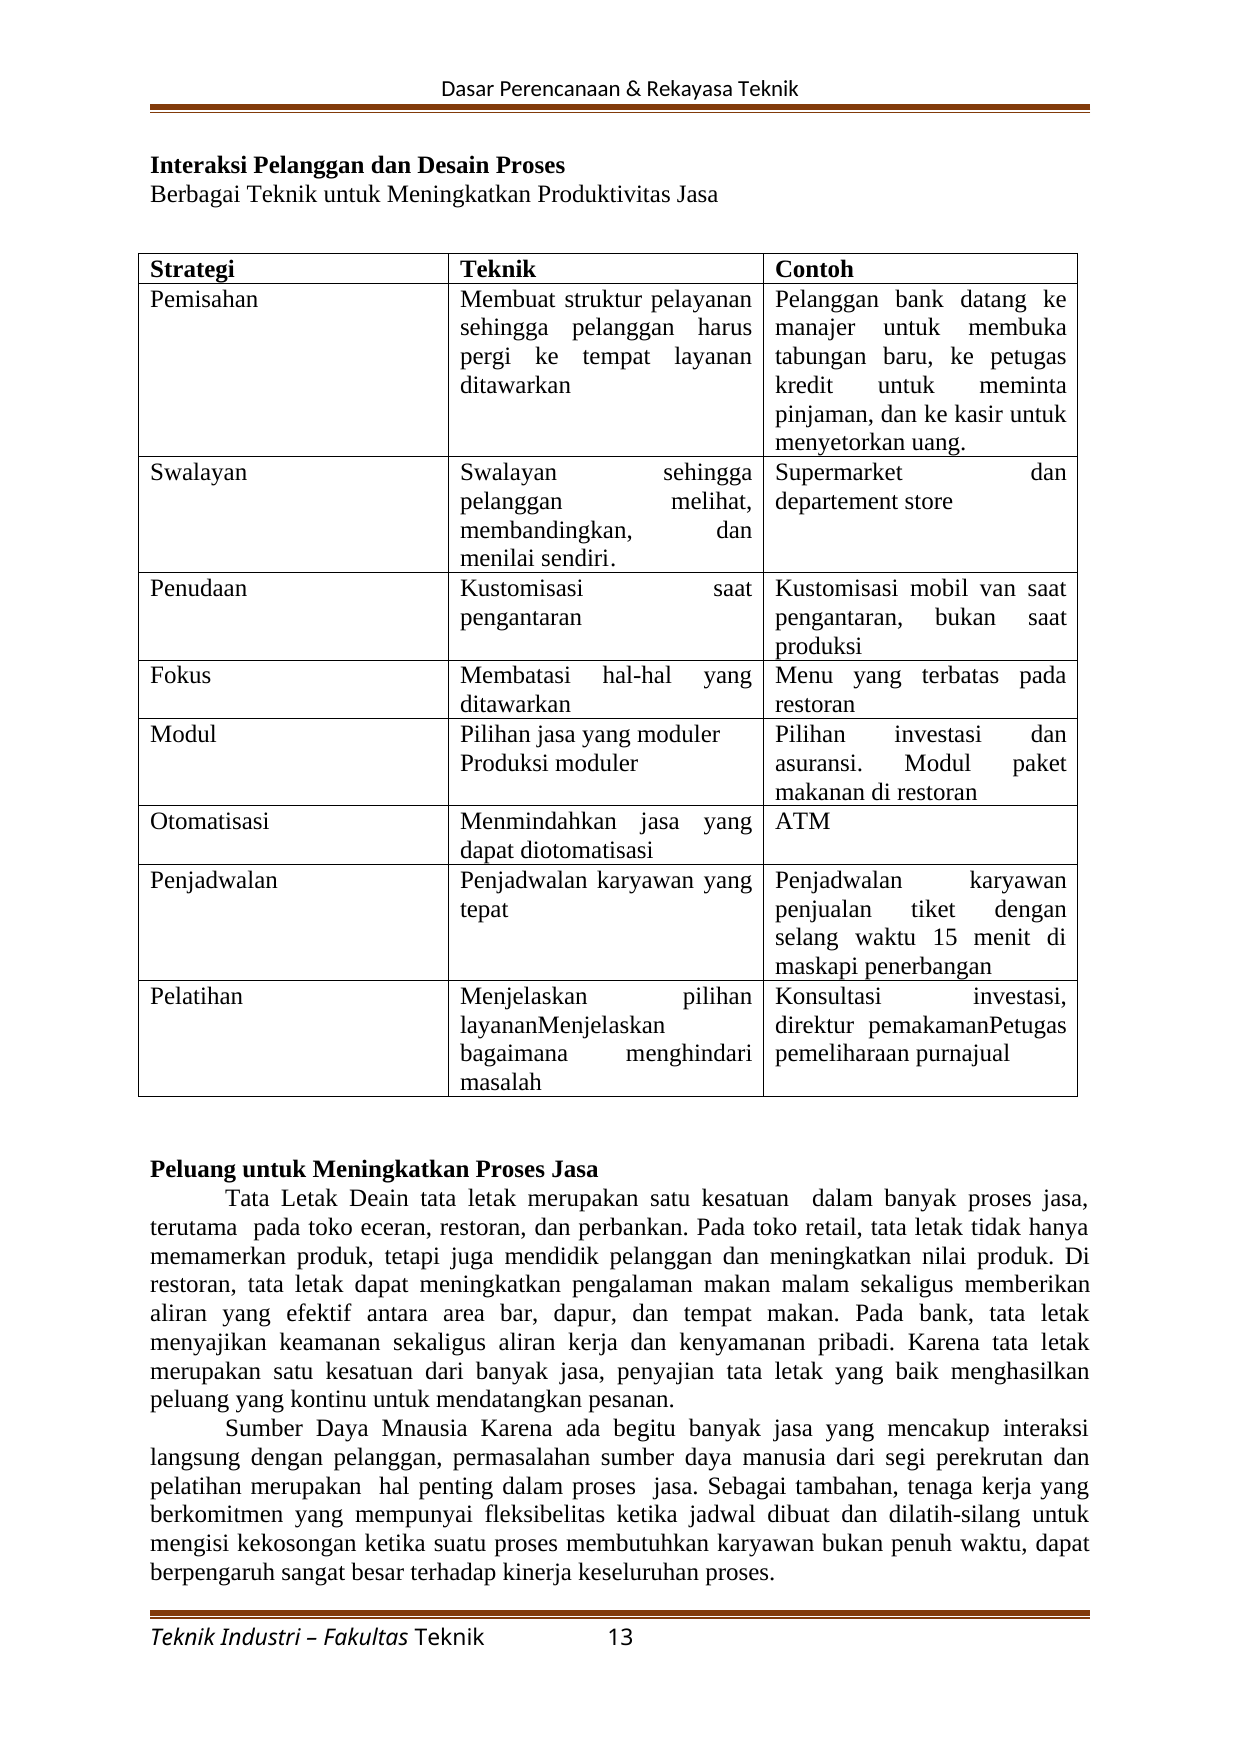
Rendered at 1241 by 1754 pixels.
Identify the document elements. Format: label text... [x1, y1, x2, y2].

table_cell Penudaan [139, 573, 448, 659]
table_cell Kustomisasi mobil van saat pengantaran, bukan saat produksi [764, 573, 1077, 659]
table_cell Swalayan [139, 457, 448, 572]
table_header Strategi [139, 254, 448, 283]
table_cell Penjadwalan [139, 865, 448, 980]
table_cell Kustomisasi saat pengantaran [449, 573, 763, 659]
table_cell Pelatihan [139, 981, 448, 1096]
table_cell Swalayan sehingga pelanggan melihat, membandingkan, dan menilai sendiri . [449, 457, 763, 572]
text Interaksi Pelanggan dan Desain Proses [150, 150, 1090, 179]
table_header Contoh [764, 254, 1077, 283]
table_cell Menmindahkan jasa yang dapat diotomatisasi [449, 806, 763, 864]
table_cell ATM [764, 806, 1077, 864]
table_header Teknik [449, 254, 763, 283]
table_cell Otomatisasi [139, 806, 448, 864]
table_cell Pilihan investasi dan asuransi. Modul paket makanan di restoran [764, 719, 1077, 805]
table_cell Penjadwalan karyawan penjualan tiket dengan selang waktu 15 menit di maskapi penerbangan [764, 865, 1077, 980]
table_cell Menjelaskan pilihan layananMenjelaskan bagaimana menghindari masalah [449, 981, 763, 1096]
table_cell Pemisahan [139, 284, 448, 456]
table_cell Penjadwalan karyawan yang tepat [449, 865, 763, 980]
table_cell Modul [139, 719, 448, 805]
text Berbagai Teknik untuk Meningkatkan Produktivitas Jasa [150, 179, 1090, 207]
table_cell Fokus [139, 661, 448, 718]
table_cell Konsultasi investasi, direktur pemakamanPetugas pemeliharaan purnajual [764, 981, 1077, 1096]
text Peluang untuk Meningkatkan Proses Jasa [150, 1154, 1090, 1183]
table_cell Membatasi hal-hal yang ditawarkan [449, 661, 763, 718]
table_cell Pelanggan bank datang ke manajer untuk membuka tabungan baru, ke petugas kredit untuk meminta pinjaman, dan ke kasir untuk menyetorkan uang. [764, 284, 1077, 456]
text Sumber Daya Mnausia Karena ada begitu banyak jasa yang mencakup interaksi langsung dengan pelanggan, permasalahan sumber daya manusia dari segi perekrutan dan pelatihan merupakan hal penting dalam proses jasa. Sebagai tambahan, tenaga kerja yang berkomitmen yang mempunyai fleksibelitas ketika jadwal dibuat dan dilatih-silang untuk mengisi kekosongan ketika suatu proses membutuhkan karyawan bukan penuh waktu, dapat berpengaruh sangat besar terhadap kinerja keseluruhan proses. [150, 1413, 1090, 1586]
table_cell Pilihan jasa yang moduler Produksi moduler [449, 719, 763, 805]
table_cell Membuat struktur pelayanan sehingga pelanggan harus pergi ke tempat layanan ditawarkan [449, 284, 763, 456]
table_cell Menu yang terbatas pada restoran [764, 661, 1077, 718]
text Tata Letak Deain tata letak merupakan satu kesatuan dalam banyak proses jasa, terutama pada toko eceran, restoran, dan perbankan. Pada toko retail, tata letak tidak hanya memamerkan produk, tetapi juga mendidik pelanggan dan meningkatkan nilai produk. Di restoran, tata letak dapat meningkatkan pengalaman makan malam sekaligus memberikan aliran yang efektif antara area bar, dapur, dan tempat makan. Pada bank, tata letak menyajikan keamanan sekaligus aliran kerja dan kenyamanan pribadi. Karena tata letak merupakan satu kesatuan dari banyak jasa, penyajian tata letak yang baik menghasilkan peluang yang kontinu untuk mendatangkan pesanan. [150, 1183, 1090, 1413]
table_cell Supermarket dan departement store [764, 457, 1077, 572]
